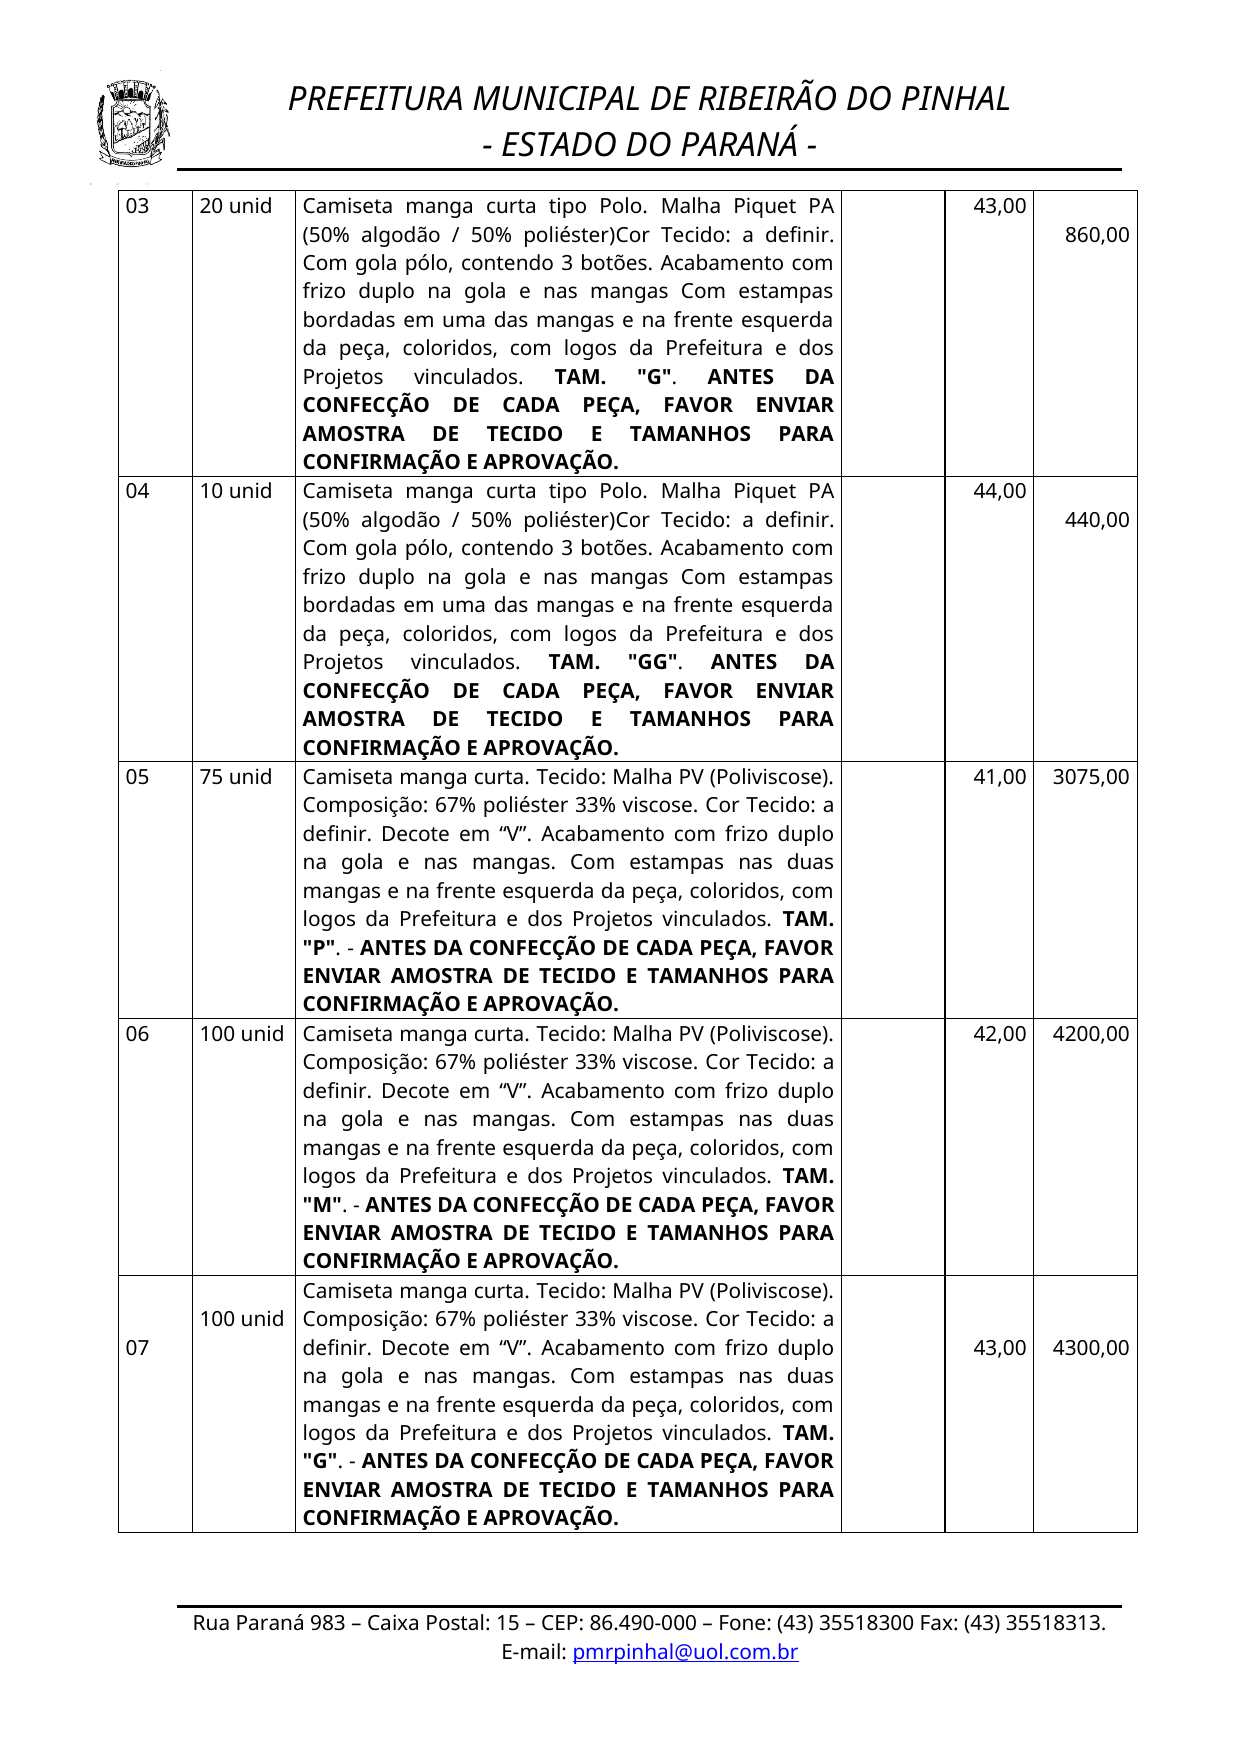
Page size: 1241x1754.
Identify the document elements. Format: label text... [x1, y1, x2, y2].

table_cell 4300,00 [1034, 1276, 1137, 1532]
table_cell 43,00 [946, 191, 1033, 476]
table_cell 3075,00 [1034, 762, 1137, 1018]
table_cell 100 unid [193, 1019, 295, 1275]
table_cell [842, 762, 944, 1018]
table_cell 860,00 [1034, 191, 1137, 476]
table_cell 10 unid [193, 477, 295, 761]
table_cell 04 [119, 477, 192, 761]
table_cell Camiseta manga curta tipo Polo. Malha Piquet PA (50% algodão / 50% poliéster)Cor Tecido: a definir. Com gola pólo, contendo 3 botões. Acabamento com frizo duplo na gola e nas mangas Com estampas bordadas em uma das mangas e na frente esquerda da peça, coloridos, com logos da Prefeitura e dos Projetos vinculados. TAM. "G". ANTES DA CONFECÇÃO DE CADA PEÇA, FAVOR ENVIAR AMOSTRA DE TECIDO E TAMANHOS PARA CONFIRMAÇÃO E APROVAÇÃO. [296, 191, 841, 476]
table_cell [842, 191, 944, 476]
table_cell 440,00 [1034, 477, 1137, 761]
table_cell Camiseta manga curta. Tecido: Malha PV (Poliviscose). Composição: 67% poliéster 33% viscose. Cor Tecido: a definir. Decote em “V”. Acabamento com frizo duplo na gola e nas mangas. Com estampas nas duas mangas e na frente esquerda da peça, coloridos, com logos da Prefeitura e dos Projetos vinculados. TAM. "G". - ANTES DA CONFECÇÃO DE CADA PEÇA, FAVOR ENVIAR AMOSTRA DE TECIDO E TAMANHOS PARA CONFIRMAÇÃO E APROVAÇÃO. [296, 1276, 841, 1532]
table_cell 06 [119, 1019, 192, 1275]
table_cell 05 [119, 762, 192, 1018]
table_cell 4200,00 [1034, 1019, 1137, 1275]
table_cell 43,00 [946, 1276, 1033, 1532]
table_cell [842, 477, 944, 761]
table_cell 20 unid [193, 191, 295, 476]
table_cell 07 [119, 1276, 192, 1532]
table_cell Camiseta manga curta tipo Polo. Malha Piquet PA (50% algodão / 50% poliéster)Cor Tecido: a definir. Com gola pólo, contendo 3 botões. Acabamento com frizo duplo na gola e nas mangas Com estampas bordadas em uma das mangas e na frente esquerda da peça, coloridos, com logos da Prefeitura e dos Projetos vinculados. TAM. "GG". ANTES DA CONFECÇÃO DE CADA PEÇA, FAVOR ENVIAR AMOSTRA DE TECIDO E TAMANHOS PARA CONFIRMAÇÃO E APROVAÇÃO. [296, 477, 841, 761]
table_cell 03 [119, 191, 192, 476]
picture [83, 65, 186, 185]
table_cell 75 unid [193, 762, 295, 1018]
table_cell [842, 1276, 944, 1532]
table_cell 100 unid [193, 1276, 295, 1532]
table_cell 41,00 [946, 762, 1033, 1018]
table_cell 42,00 [946, 1019, 1033, 1275]
table_cell Camiseta manga curta. Tecido: Malha PV (Poliviscose). Composição: 67% poliéster 33% viscose. Cor Tecido: a definir. Decote em “V”. Acabamento com frizo duplo na gola e nas mangas. Com estampas nas duas mangas e na frente esquerda da peça, coloridos, com logos da Prefeitura e dos Projetos vinculados. TAM. "P". - ANTES DA CONFECÇÃO DE CADA PEÇA, FAVOR ENVIAR AMOSTRA DE TECIDO E TAMANHOS PARA CONFIRMAÇÃO E APROVAÇÃO. [296, 762, 841, 1018]
table_cell 44,00 [946, 477, 1033, 761]
table_cell [842, 1019, 944, 1275]
